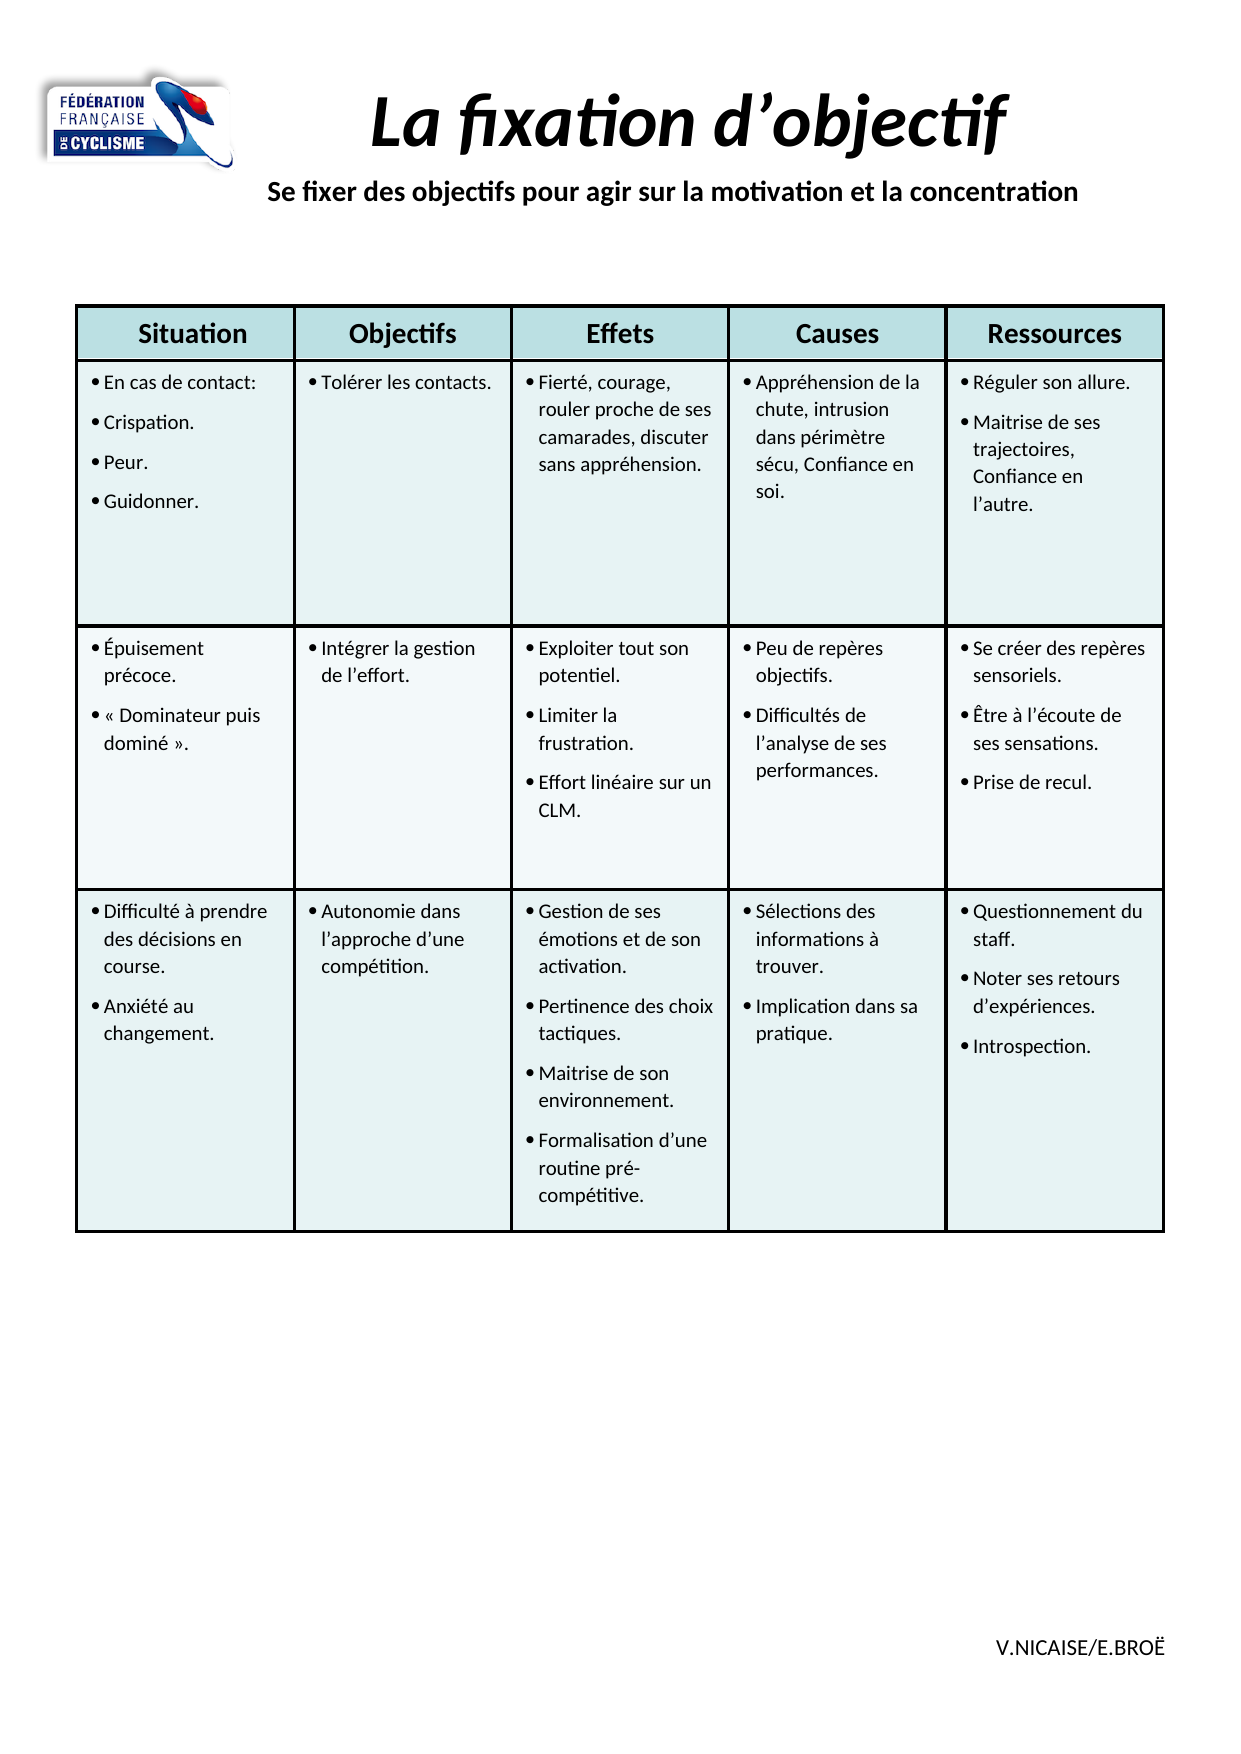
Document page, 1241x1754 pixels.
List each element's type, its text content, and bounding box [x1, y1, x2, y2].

table_cell Sélections des informations à trouver. Implication dans sa pratique. [730, 891, 944, 1230]
table_cell Tolérer les contacts. [296, 362, 510, 624]
table_cell En cas de contact: Crispation. Peur. Guidonner. [78, 362, 293, 624]
table_header Ressources [948, 308, 1162, 358]
table_cell Appréhension de la chute, intrusion dans périmètre sécu, Confiance en soi. [730, 362, 944, 624]
table_cell Intégrer la gestion de l’effort. [296, 628, 510, 888]
table_cell Peu de repères objectifs. Difficultés de l’analyse de ses performances. [730, 628, 944, 888]
table_cell Se créer des repères sensoriels. Être à l’écoute de ses sensations. Prise de recul. [948, 628, 1162, 888]
picture [45, 73, 238, 174]
table_header Causes [730, 308, 944, 358]
table_cell Réguler son allure. Maitrise de ses trajectoires, Confiance en l’autre. [948, 362, 1162, 624]
table_header Situation [78, 308, 293, 358]
table_cell Épuisement précoce. « Dominateur puis dominé ». [78, 628, 293, 888]
table_cell Questionnement du staff. Noter ses retours d’expériences. Introspection. [948, 891, 1162, 1230]
table_cell Gestion de ses émotions et de son activation. Pertinence des choix tactiques. Maitrise de son environnement. Formalisation d’une routine pré-compétitive. [513, 891, 727, 1230]
table_cell Difficulté à prendre des décisions en course. Anxiété au changement. [78, 891, 293, 1230]
table_cell Autonomie dans l’approche d’une compétition. [296, 891, 510, 1230]
table_header Objectifs [296, 308, 510, 358]
table_header Effets [513, 308, 727, 358]
table_cell Exploiter tout son potentiel. Limiter la frustration. Effort linéaire sur un CLM. [513, 628, 727, 888]
table_cell Fierté, courage, rouler proche de ses camarades, discuter sans appréhension. [513, 362, 727, 624]
